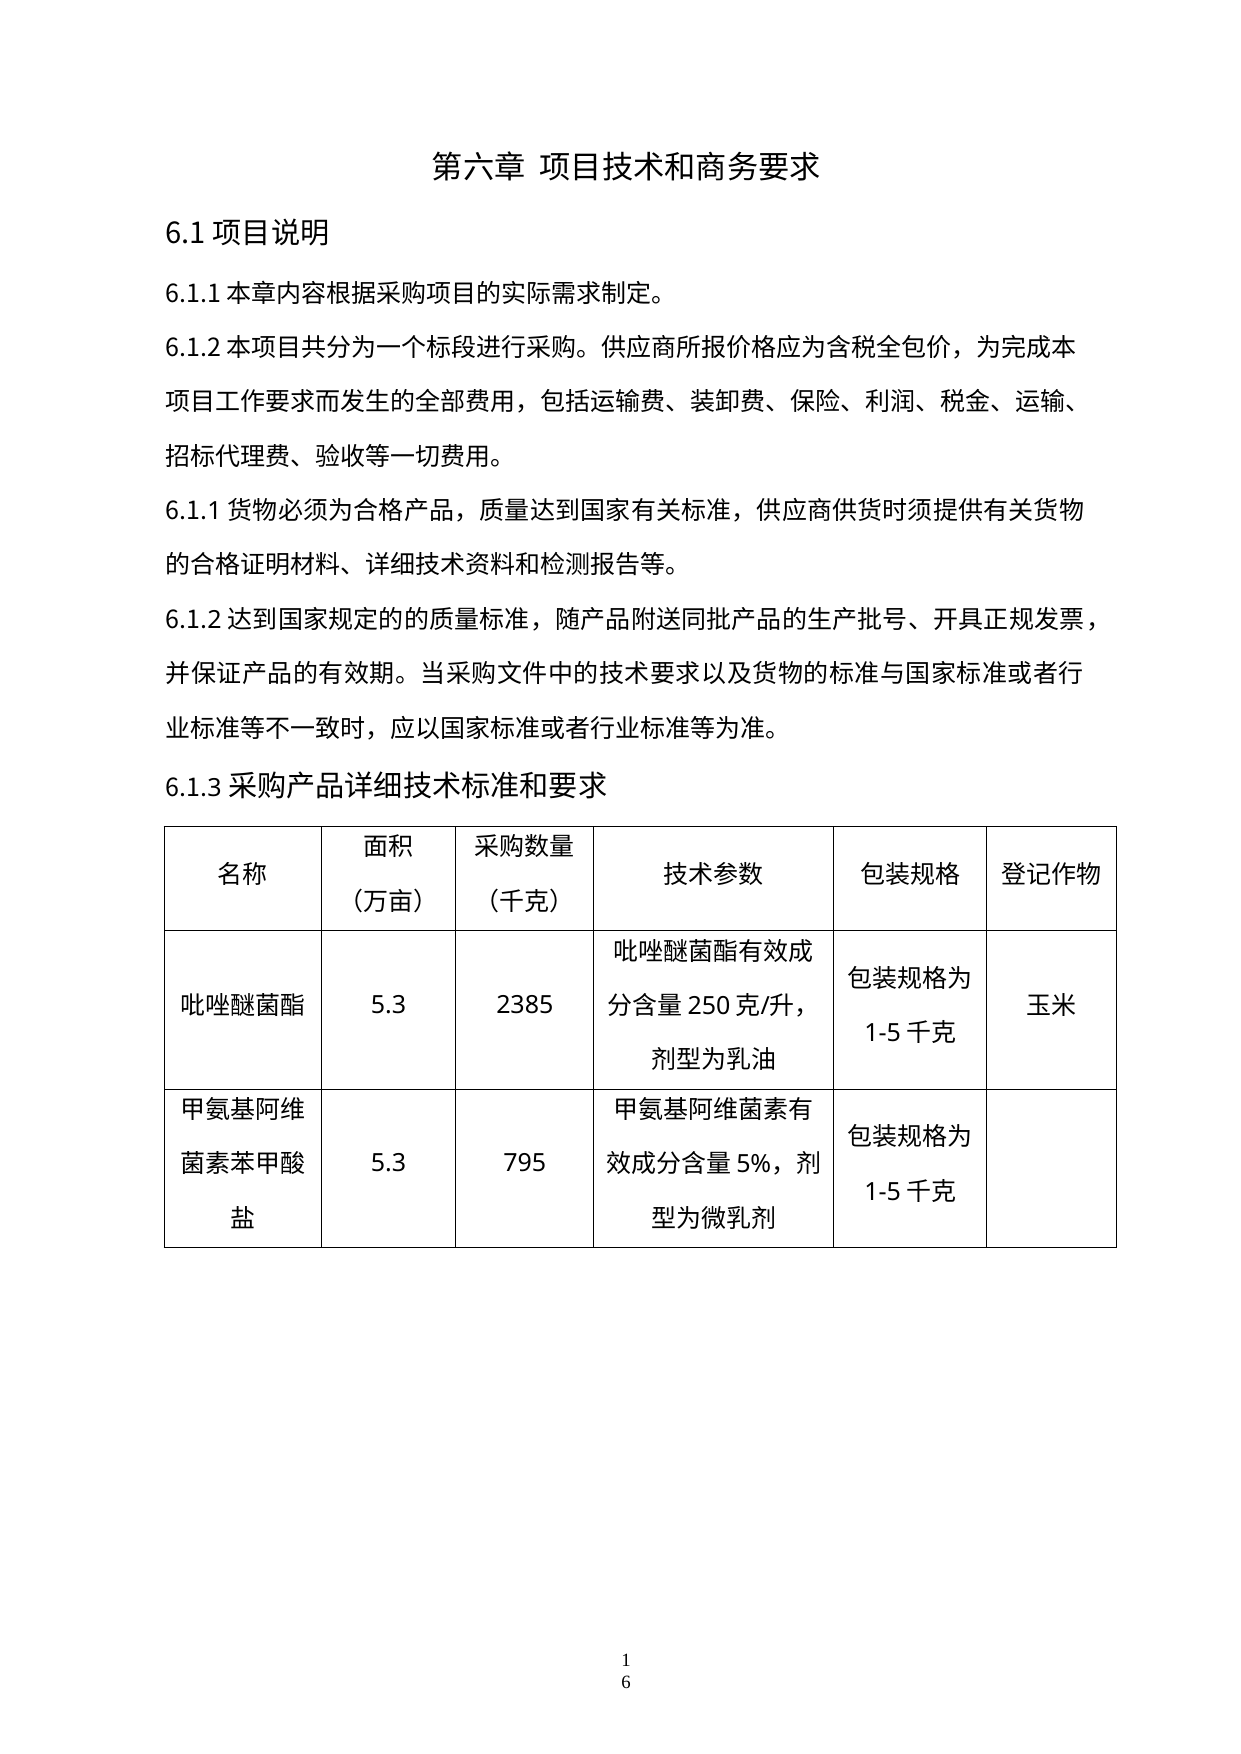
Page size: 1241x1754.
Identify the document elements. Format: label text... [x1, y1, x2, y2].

table_header 面积 （万亩） [322, 827, 455, 930]
table_header 名称 [165, 827, 321, 930]
text 6.1.1 本章内容根据采购项目的实际需求制定。 [165, 273, 1087, 309]
subtitle 6.1.3 采购产品详细技术标准和要求 [165, 762, 1087, 805]
table_cell 包装规格为1-5千克 [834, 931, 986, 1088]
table_cell 吡唑醚菌酯 [165, 931, 321, 1088]
table_cell 包装规格为1-5千克 [834, 1090, 986, 1247]
text 6.1.2 达到国家规定的的质量标准，随产品附送同批产品的生产批号、开具正规发票，并保证产品的有效期。当采购文件中的技术要求以及货物的标准与国家标准或者行业标准等不一致时，应以国家标准或者行业标准等为准。 [165, 599, 1087, 744]
text 6.1.1 货物必须为合格产品，质量达到国家有关标准，供应商供货时须提供有关货物的合格证明材料、详细技术资料和检测报告等。 [165, 491, 1087, 581]
table_cell 甲氨基阿维菌素苯甲酸盐 [165, 1090, 321, 1247]
text 6.1.2 本项目共分为一个标段进行采购。供应商所报价格应为含税全包价，为完成本项目工作要求而发生的全部费用，包括运输费、装卸费、保险、利润、税金、运输、招标代理费、验收等一切费用。 [165, 327, 1087, 472]
table_cell 玉米 [987, 931, 1116, 1088]
subtitle 第六章 项目技术和商务要求 [165, 142, 1087, 187]
subtitle 6.1 项目说明 [165, 209, 1087, 252]
table_cell 5.3 [322, 931, 455, 1088]
table_cell 2385 [456, 931, 593, 1088]
table_header 采购数量 （千克） [456, 827, 593, 930]
table_header 登记作物 [987, 827, 1116, 930]
table_cell 5.3 [322, 1090, 455, 1247]
table_cell 795 [456, 1090, 593, 1247]
table_cell 甲氨基阿维菌素有效成分含量5%，剂型为微乳剂 [594, 1090, 833, 1247]
table_cell [987, 1090, 1116, 1247]
table_header 技术参数 [594, 827, 833, 930]
table_header 包装规格 [834, 827, 986, 930]
table_cell 吡唑醚菌酯有效成分含量250克/升，剂型为乳油 [594, 931, 833, 1088]
